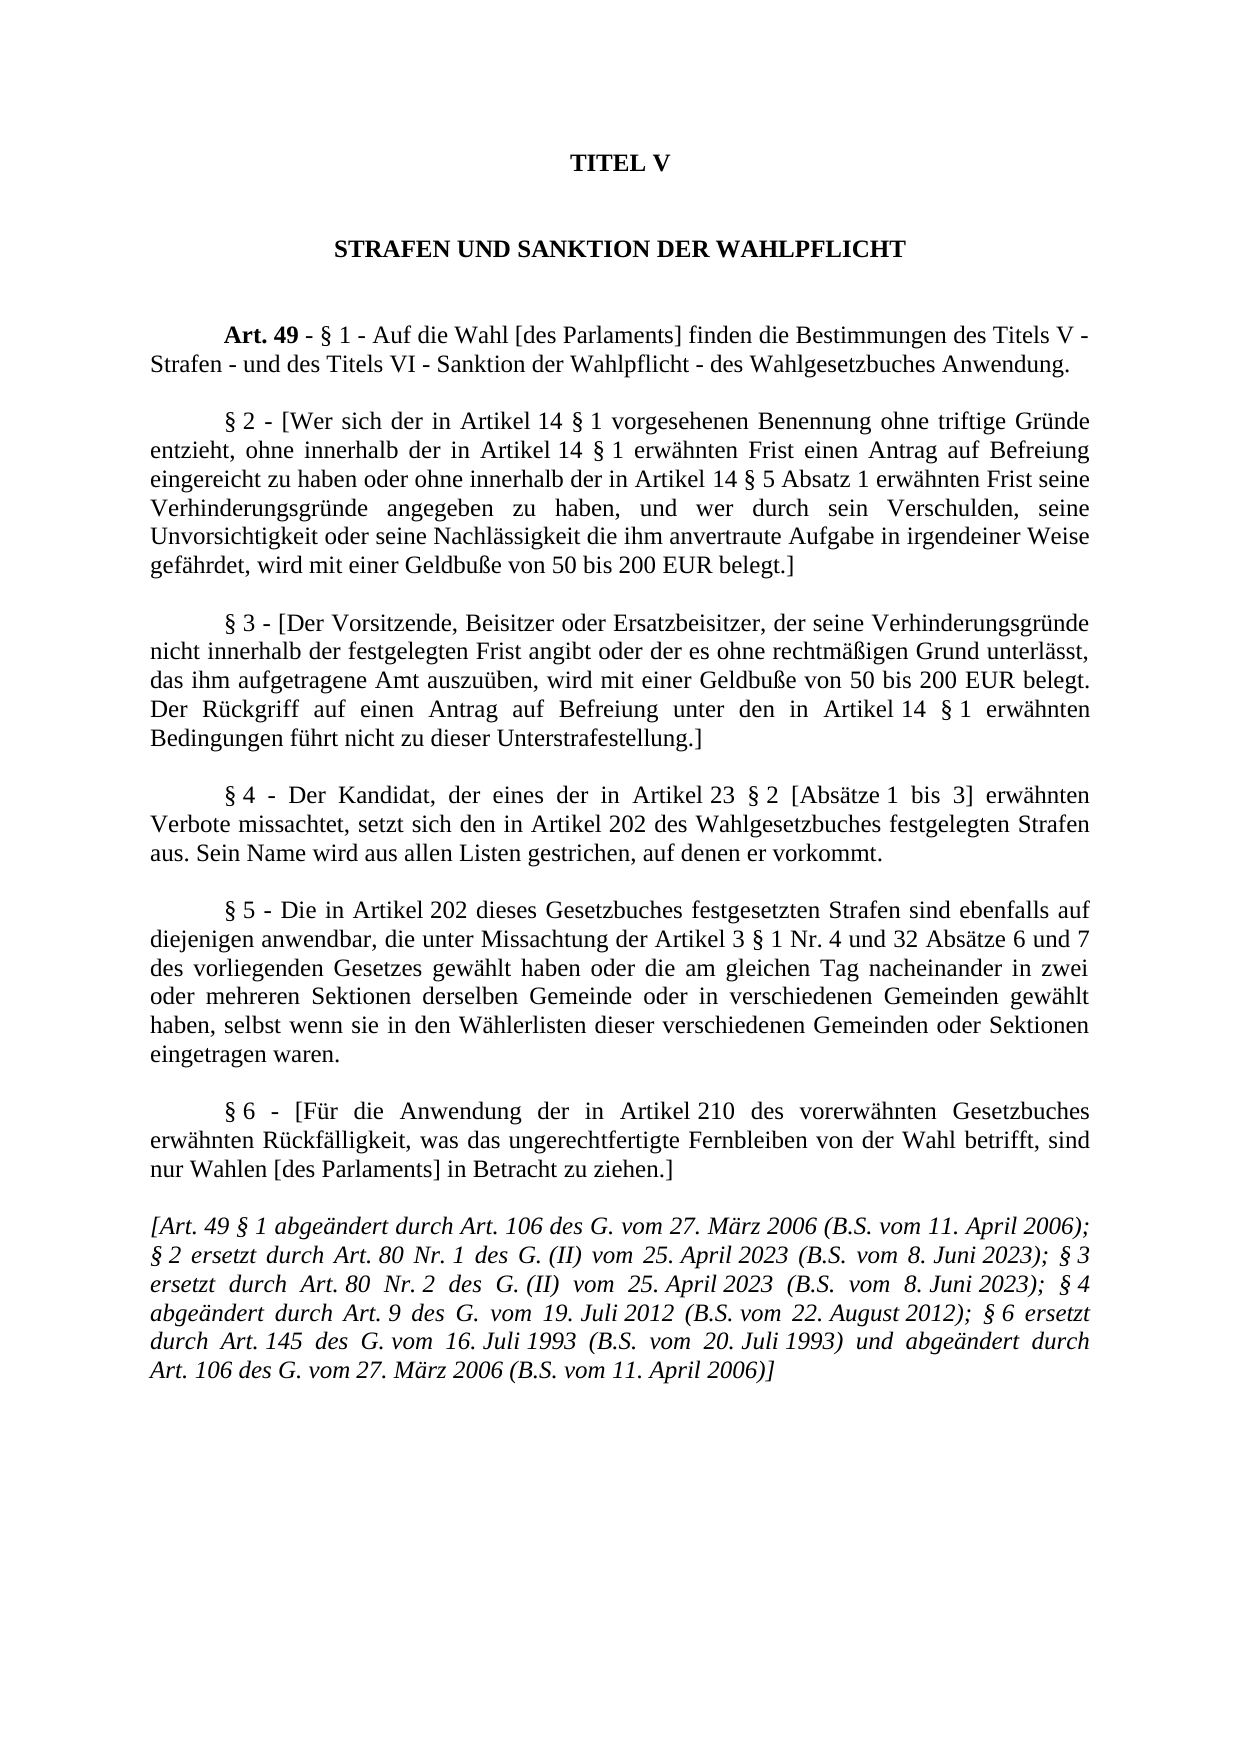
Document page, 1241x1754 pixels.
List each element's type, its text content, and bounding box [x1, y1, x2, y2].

text STRAFEN UND SANKTION DER WAHLPFLICHT [150, 234, 1090, 263]
text § 4 - Der Kandidat, der eines der in Artikel 23 § 2 [Absätze 1 bis 3] erwähnten Verbote missachtet, setzt sich den in Artikel 202 des Wahlgesetzbuches festgelegten Strafen aus. Sein Name wird aus allen Listen gestrichen, auf denen er vorkommt. [150, 780, 1090, 866]
text TITEL V [150, 148, 1090, 176]
text § 3 - [Der Vorsitzende, Beisitzer oder Ersatzbeisitzer, der seine Verhinderungsgründe nicht innerhalb der festgelegten Frist angibt oder der es ohne rechtmäßigen Grund unterlässt, das ihm aufgetragene Amt auszuüben, wird mit einer Geldbuße von 50 bis 200 EUR belegt. Der Rückgriff auf einen Antrag auf Befreiung unter den in Artikel 14 § 1 erwähnten Bedingungen führt nicht zu dieser Unterstrafestellung.] [150, 608, 1090, 751]
text § 6 - [Für die Anwendung der in Artikel 210 des vorerwähnten Gesetzbuches erwähnten Rückfälligkeit, was das ungerechtfertigte Fernbleiben von der Wahl betrifft, sind nur Wahlen [des Parlaments] in Betracht zu ziehen.] [150, 1096, 1090, 1183]
text [Art. 49 § 1 abgeändert durch Art. 106 des G. vom 27. März 2006 (B.S. vom 11. April 2006); § 2 ersetzt durch Art. 80 Nr. 1 des G. (II) vom 25. April 2023 (B.S. vom 8. Juni 2023); § 3 ersetzt durch Art. 80 Nr. 2 des G. (II) vom 25. April 2023 (B.S. vom 8. Juni 2023); § 4 abgeändert durch Art. 9 des G. vom 19. Juli 2012 (B.S. vom 22. August 2012); § 6 ersetzt durch Art. 145 des G. vom 16. Juli 1993 (B.S. vom 20. Juli 1993) und abgeändert durch Art. 106 des G. vom 27. März 2006 (B.S. vom 11. April 2006)] [150, 1211, 1090, 1384]
text Art. 49 - § 1 - Auf die Wahl [des Parlaments] finden die Bestimmungen des Titels V - Strafen - und des Titels VI - Sanktion der Wahlpflicht - des Wahlgesetzbuches Anwendung. [150, 320, 1090, 378]
text § 5 - Die in Artikel 202 dieses Gesetzbuches festgesetzten Strafen sind ebenfalls auf diejenigen anwendbar, die unter Missachtung der Artikel 3 § 1 Nr. 4 und 32 Absätze 6 und 7 des vorliegenden Gesetzes gewählt haben oder die am gleichen Tag nacheinander in zwei oder mehreren Sektionen derselben Gemeinde oder in verschiedenen Gemeinden gewählt haben, selbst wenn sie in den Wählerlisten dieser verschiedenen Gemeinden oder Sektionen eingetragen waren. [150, 895, 1090, 1068]
text § 2 - [Wer sich der in Artikel 14 § 1 vorgesehenen Benennung ohne triftige Gründe entzieht, ohne innerhalb der in Artikel 14 § 1 erwähnten Frist einen Antrag auf Befreiung eingereicht zu haben oder ohne innerhalb der in Artikel 14 § 5 Absatz 1 erwähnten Frist seine Verhinderungsgründe angegeben zu haben, und wer durch sein Verschulden, seine Unvorsichtigkeit oder seine Nachlässigkeit die ihm anvertraute Aufgabe in irgendeiner Weise gefährdet, wird mit einer Geldbuße von 50 bis 200 EUR belegt.] [150, 406, 1090, 579]
